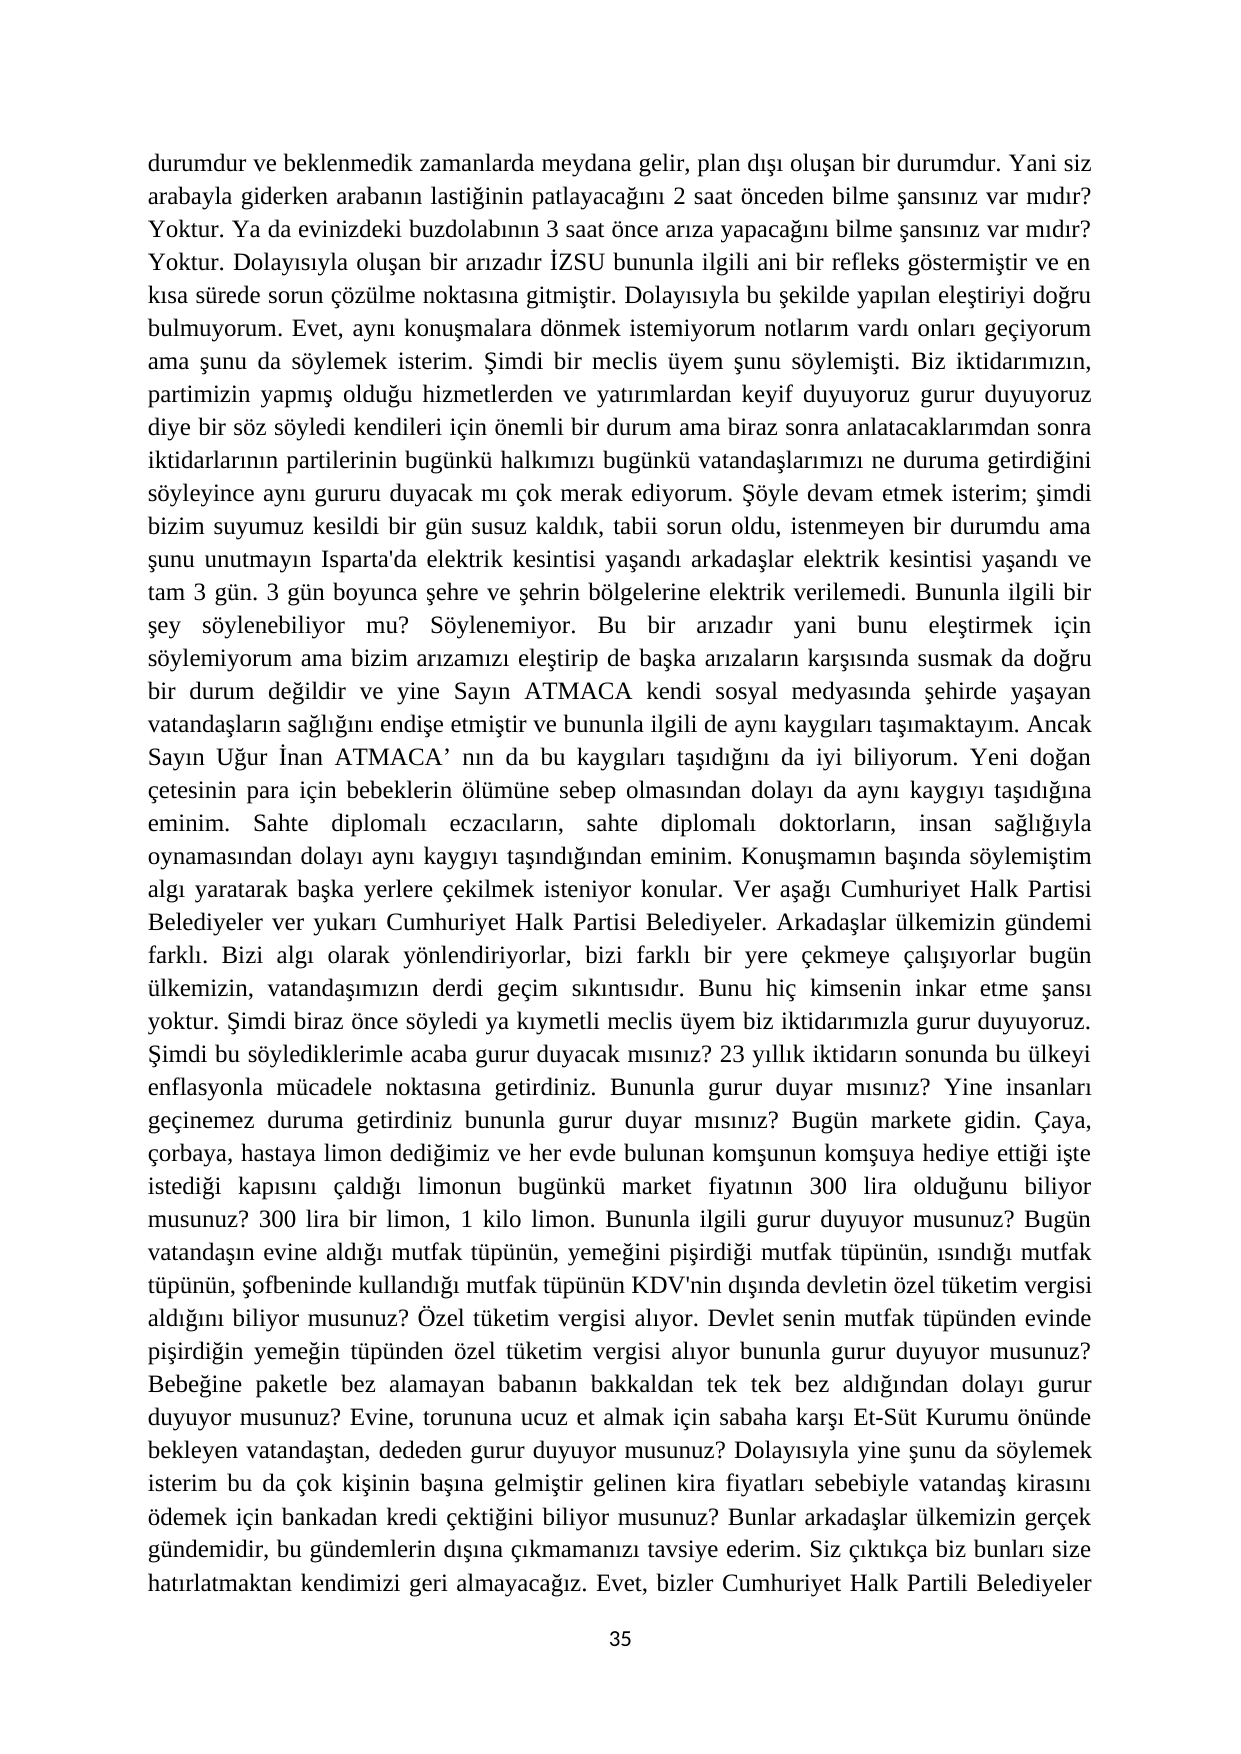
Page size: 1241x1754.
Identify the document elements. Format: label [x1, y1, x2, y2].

text [148, 148, 1092, 1596]
